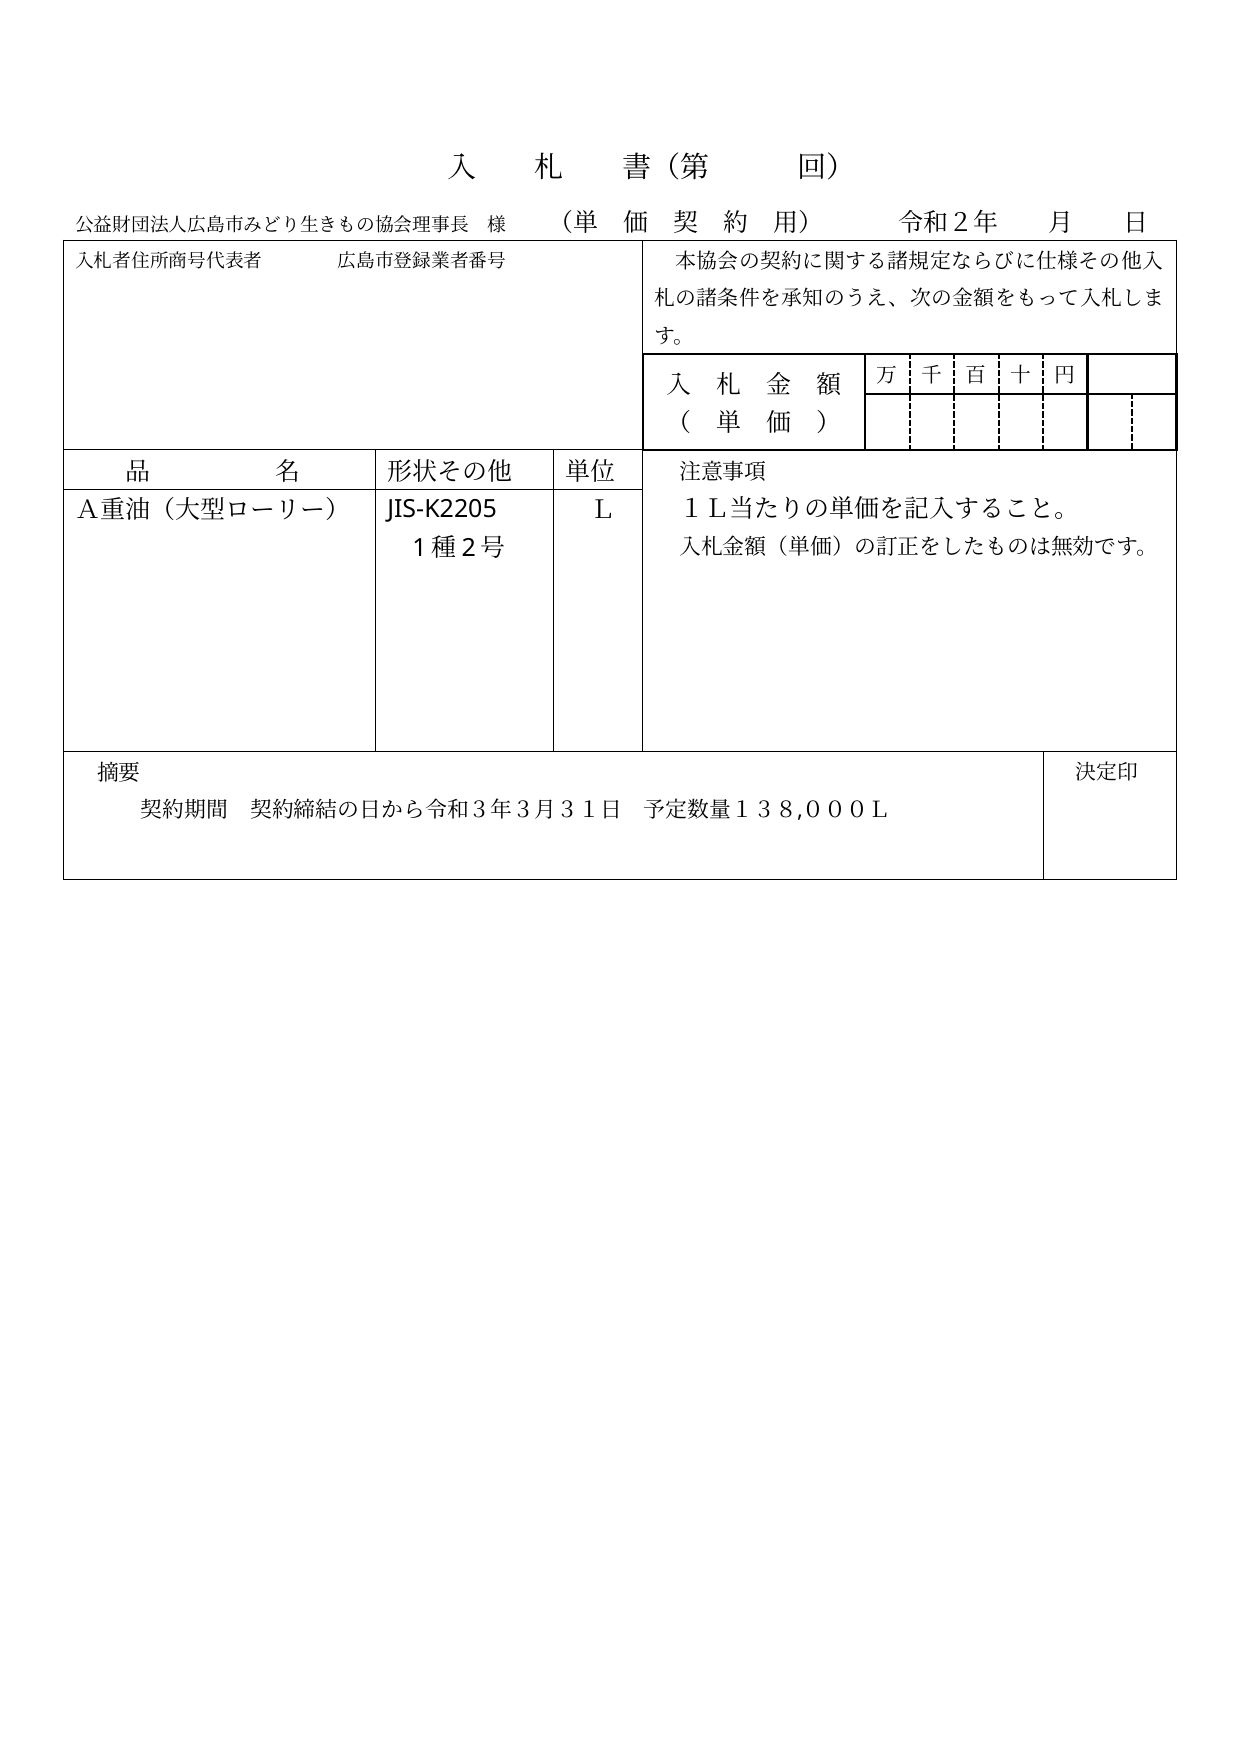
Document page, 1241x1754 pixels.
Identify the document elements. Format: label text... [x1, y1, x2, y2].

table_cell JIS-K2205 1種2号 [376, 490, 553, 751]
table_cell [1043, 395, 1086, 449]
table_cell [866, 395, 909, 449]
table_cell 入 札 金 額 （ 単 価 ） [644, 355, 864, 449]
table_cell Ａ重油（大型ローリー） [64, 490, 375, 751]
table_cell [910, 395, 954, 449]
table_cell [954, 395, 998, 449]
table_cell [999, 395, 1043, 449]
table_cell 万 [866, 355, 909, 393]
table_header 本協会の契約に関する諸規定ならびに仕様その他入札の諸条件を承知のうえ、次の金額をもって入札します。 [643, 241, 1176, 353]
table_cell [1089, 355, 1175, 393]
table_cell 単位 [554, 450, 642, 488]
table_cell 円 [1043, 355, 1086, 393]
table_cell 決定印 [1044, 752, 1176, 879]
table_cell [1132, 395, 1175, 449]
table_cell [1089, 395, 1132, 449]
text 公益財団法人広島市みどり生きもの協会理事長 様 （単 価 契 約 用） 令和２年 月 日 [75, 202, 1165, 239]
table_cell 百 [954, 355, 998, 393]
table_cell 注意事項 １Ｌ当たりの単価を記入すること。 入札金額（単価）の訂正をしたものは無効です。 [643, 451, 1176, 751]
table_cell 千 [910, 355, 954, 393]
table_header 入札者住所商号代表者 広島市登録業者番号 [64, 241, 642, 449]
table_cell 十 [999, 355, 1043, 393]
table_cell 形状その他 [376, 450, 553, 488]
text 入 札 書（第 回） [75, 127, 1165, 202]
table_cell Ｌ [554, 490, 642, 751]
table_cell 品 名 [64, 450, 375, 488]
table_cell 摘要 契約期間 契約締結の日から令和３年３月３１日 予定数量１３８,０００Ｌ [64, 752, 1043, 879]
